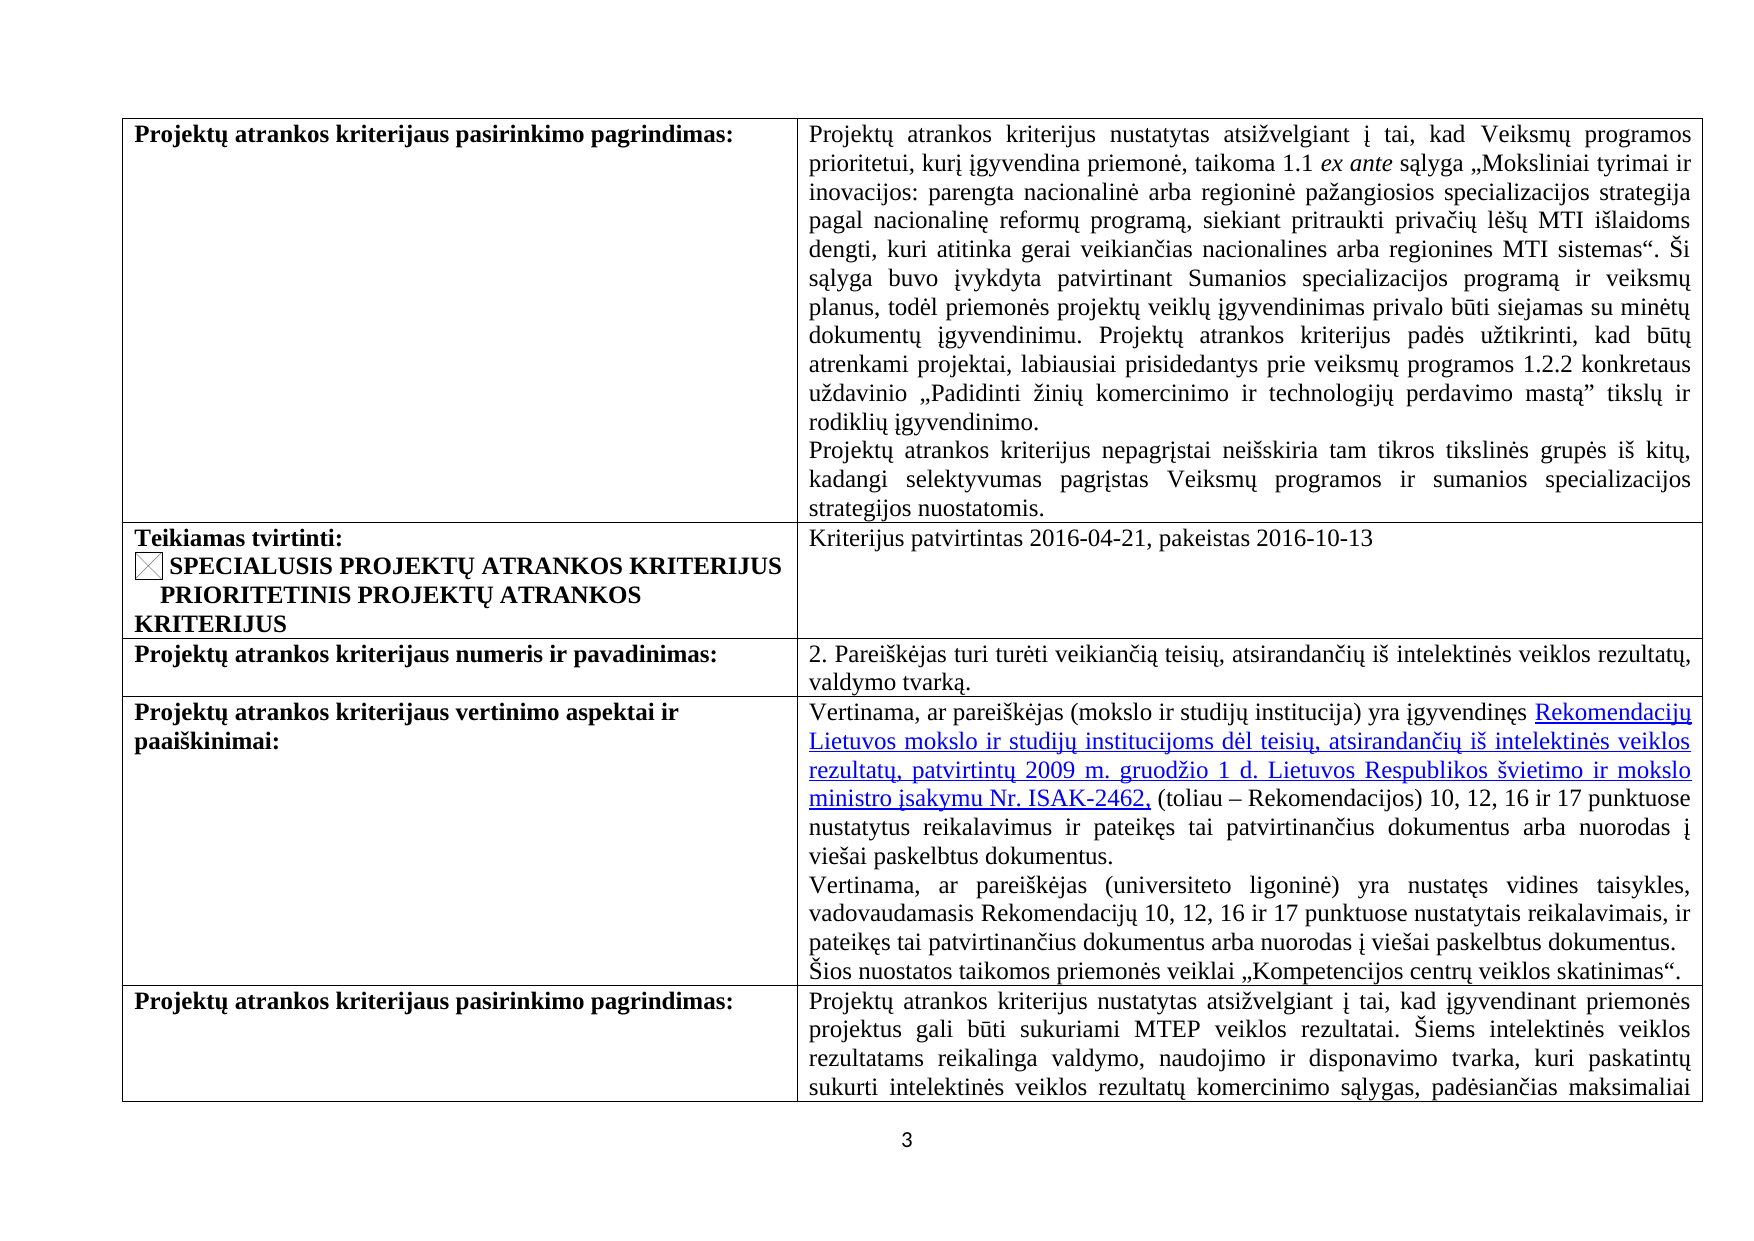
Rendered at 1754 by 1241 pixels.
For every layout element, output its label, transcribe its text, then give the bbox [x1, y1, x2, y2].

table_cell Projektų atrankos kriterijaus pasirinkimo pagrindimas: [123, 119, 797, 522]
table_cell Vertinama, ar pareiškėjas (mokslo ir studijų institucija) yra įgyvendinęs Rekomendacijų Lietuvos mokslo ir studijų institucijoms dėl teisių, atsirandančių iš intelektinės veiklos rezultatų, patvirtintų 2009 m. gruodžio 1 d. Lietuvos Respublikos švietimo ir mokslo ministro įsakymu Nr. ISAK-2462, (toliau – Rekomendacijos) 10, 12, 16 ir 17 punktuose nustatytus reikalavimus ir pateikęs tai patvirtinančius dokumentus arba nuorodas į viešai paskelbtus dokumentus. Vertinama, ar pareiškėjas (universiteto ligoninė) yra nustatęs vidines taisykles, vadovaudamasis Rekomendacijų 10, 12, 16 ir 17 punktuose nustatytais reikalavimais, ir pateikęs tai patvirtinančius dokumentus arba nuorodas į viešai paskelbtus dokumentus. Šios nuostatos taikomos priemonės veiklai „Kompetencijos centrų veiklos skatinimas“. [798, 697, 1702, 985]
table_cell Projektų atrankos kriterijus nustatytas atsižvelgiant į tai, kad Veiksmų programos prioritetui, kurį įgyvendina priemonė, taikoma 1.1 ex ante sąlyga „Moksliniai tyrimai ir inovacijos: parengta nacionalinė arba regioninė pažangiosios specializacijos strategija pagal nacionalinę reformų programą, siekiant pritraukti privačių lėšų MTI išlaidoms dengti, kuri atitinka gerai veikiančias nacionalines arba regionines MTI sistemas“. Ši sąlyga buvo įvykdyta patvirtinant Sumanios specializacijos programą ir veiksmų planus, todėl priemonės projektų veiklų įgyvendinimas privalo būti siejamas su minėtų dokumentų įgyvendinimu. Projektų atrankos kriterijus padės užtikrinti, kad būtų atrenkami projektai, labiausiai prisidedantys prie veiksmų programos 1.2.2 konkretaus uždavinio „Padidinti žinių komercinimo ir technologijų perdavimo mastą” tikslų ir rodiklių įgyvendinimo. Projektų atrankos kriterijus nepagrįstai neišskiria tam tikros tikslinės grupės iš kitų, kadangi selektyvumas pagrįstas Veiksmų programos ir sumanios specializacijos strategijos nuostatomis. [798, 119, 1702, 522]
table_cell Projektų atrankos kriterijaus numeris ir pavadinimas: [123, 639, 797, 696]
table_cell Projektų atrankos kriterijaus vertinimo aspektai ir paaiškinimai: [123, 697, 797, 985]
table_cell Teikiamas tvirtinti: SPECIALUSIS PROJEKTŲ ATRANKOS KRITERIJUS PRIORITETINIS PROJEKTŲ ATRANKOS KRITERIJUS [123, 523, 797, 638]
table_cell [123, 986, 797, 1101]
table_cell Kriterijus patvirtintas 2016-04-21, pakeistas 2016-10-13 [798, 523, 1702, 638]
table_cell 2. Pareiškėjas turi turėti veikiančią teisių, atsirandančių iš intelektinės veiklos rezultatų, valdymo tvarką. [798, 639, 1702, 696]
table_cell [798, 986, 1702, 1101]
